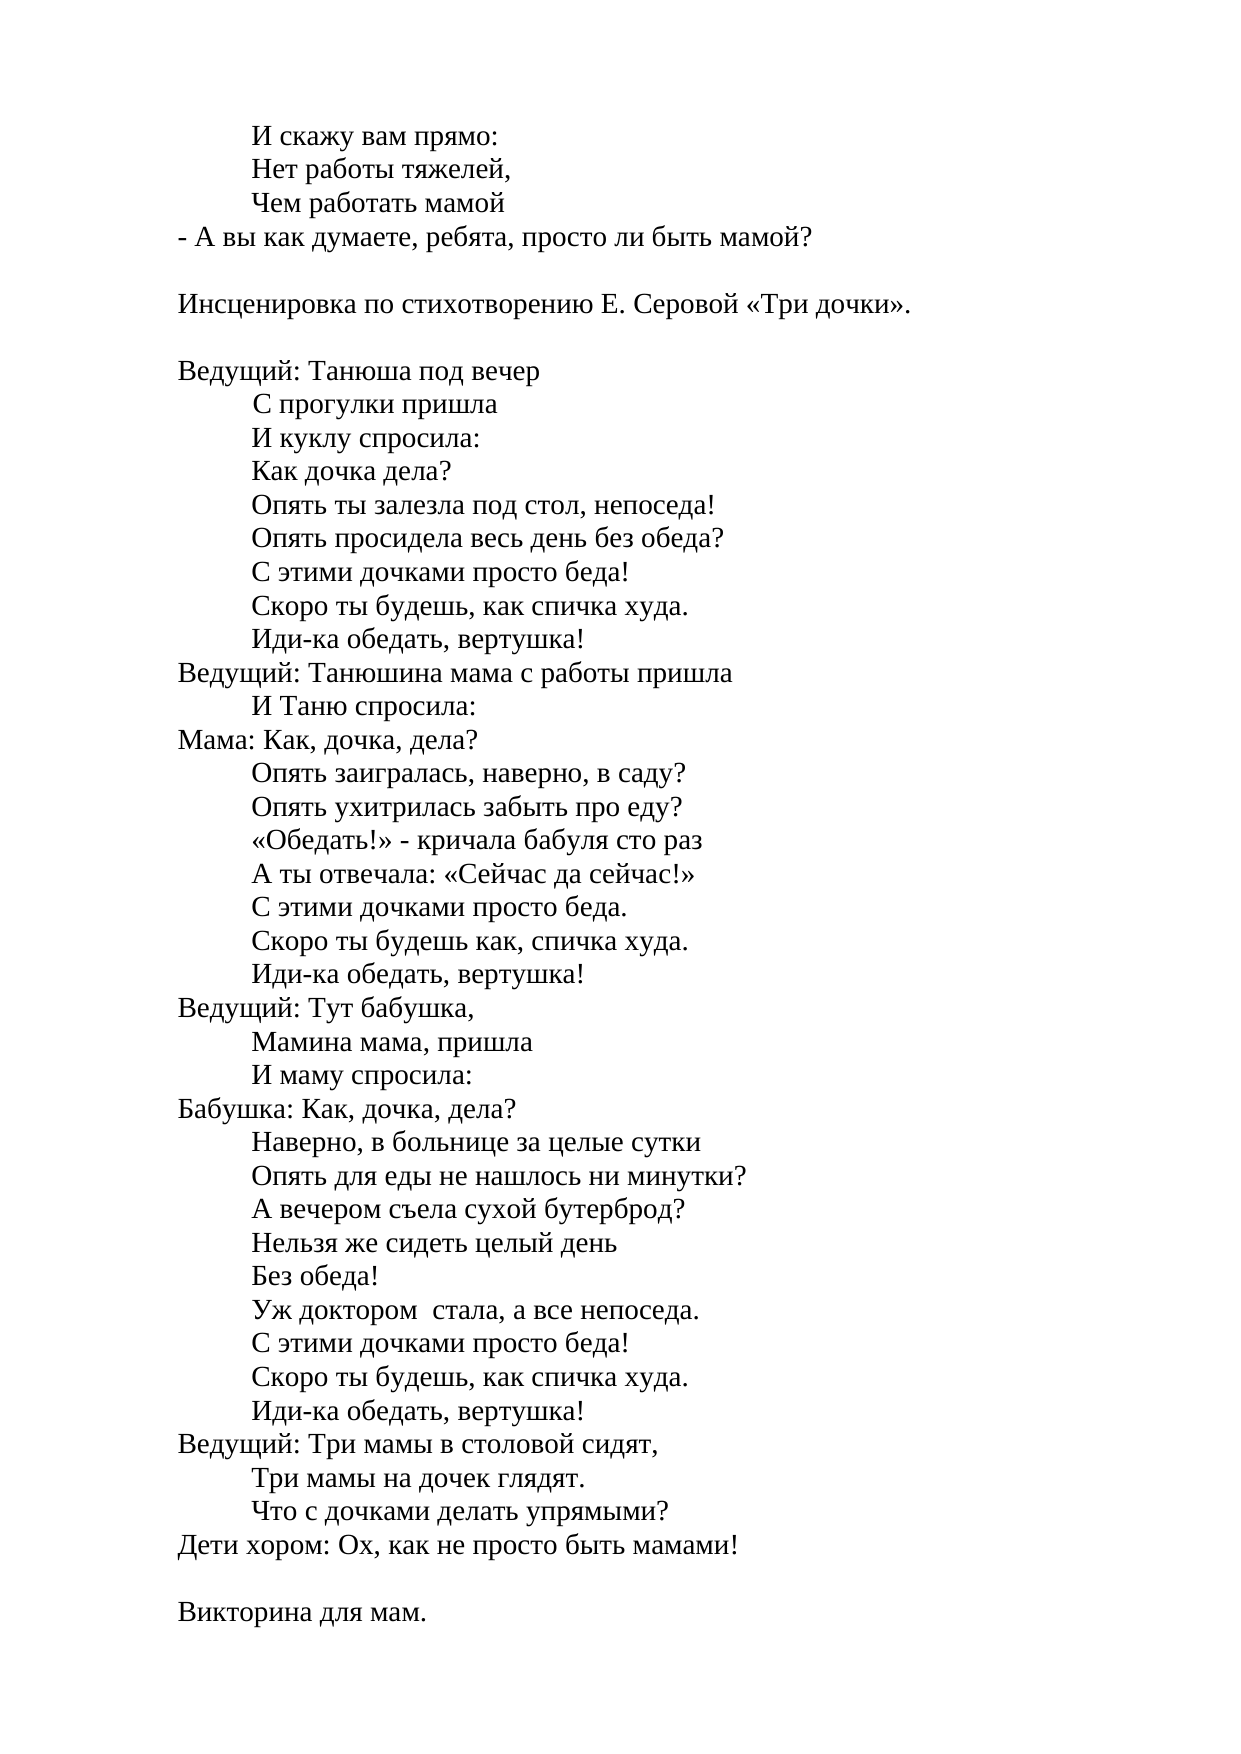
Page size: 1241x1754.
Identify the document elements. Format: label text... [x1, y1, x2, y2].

text И куклу спросила: [177, 420, 1152, 453]
text Опять для еды не нашлось ни минутки? [177, 1158, 1152, 1191]
text Скоро ты будешь как, спичка худа. [177, 923, 1152, 957]
text С этими дочками просто беда. [177, 889, 1152, 923]
text С этими дочками просто беда! [177, 554, 1152, 588]
text Скоро ты будешь, как спичка худа. [177, 1359, 1152, 1393]
text Мама: Как, дочка, дела? [177, 722, 1152, 755]
text Ведущий: Три мамы в столовой сидят, [177, 1426, 1152, 1460]
text А ты отвечала: «Сейчас да сейчас!» [177, 856, 1152, 889]
text Наверно, в больнице за целые сутки [177, 1124, 1152, 1158]
text И Таню спросила: [177, 688, 1152, 722]
text С этими дочками просто беда! [177, 1326, 1152, 1359]
text Мамина мама, пришла [177, 1024, 1152, 1057]
text - А вы как думаете, ребята, просто ли быть мамой? [177, 219, 1152, 252]
text Нельзя же сидеть целый день [177, 1225, 1152, 1258]
text Скоро ты будешь, как спичка худа. [177, 588, 1152, 621]
text Викторина для мам. [177, 1594, 1152, 1627]
text Иди-ка обедать, вертушка! [177, 1393, 1152, 1426]
text Иди-ка обедать, вертушка! [177, 621, 1152, 655]
text Уж доктором стала, а все непоседа. [177, 1292, 1152, 1326]
text «Обедать!» - кричала бабуля сто раз [177, 822, 1152, 856]
text Ведущий: Танюшина мама с работы пришла [177, 655, 1152, 688]
text С прогулки пришла [251, 386, 1152, 420]
text А вечером съела сухой бутерброд? [177, 1191, 1152, 1225]
text Дети хором: Ох, как не просто быть мамами! [177, 1527, 1152, 1560]
text Чем работать мамой [177, 185, 1152, 219]
text Иди-ка обедать, вертушка! [177, 957, 1152, 990]
text Ведущий: Танюша под вечер [177, 353, 1152, 386]
text Опять ты залезла под стол, непоседа! [177, 487, 1152, 521]
text Что с дочками делать упрямыми? [177, 1493, 1152, 1527]
text Опять заигралась, наверно, в саду? [177, 755, 1152, 789]
text И маму спросила: [177, 1057, 1152, 1091]
text И скажу вам прямо: [177, 118, 1152, 152]
text Бабушка: Как, дочка, дела? [177, 1091, 1152, 1124]
text Ведущий: Тут бабушка, [177, 990, 1152, 1024]
text Опять ухитрилась забыть про еду? [177, 789, 1152, 822]
text Инсценировка по стихотворению Е. Серовой «Три дочки». [177, 286, 1152, 319]
text Нет работы тяжелей, [177, 152, 1152, 185]
text Опять просидела весь день без обеда? [177, 521, 1152, 554]
text Как дочка дела? [177, 453, 1152, 487]
text Без обеда! [177, 1258, 1152, 1292]
text Три мамы на дочек глядят. [177, 1460, 1152, 1493]
